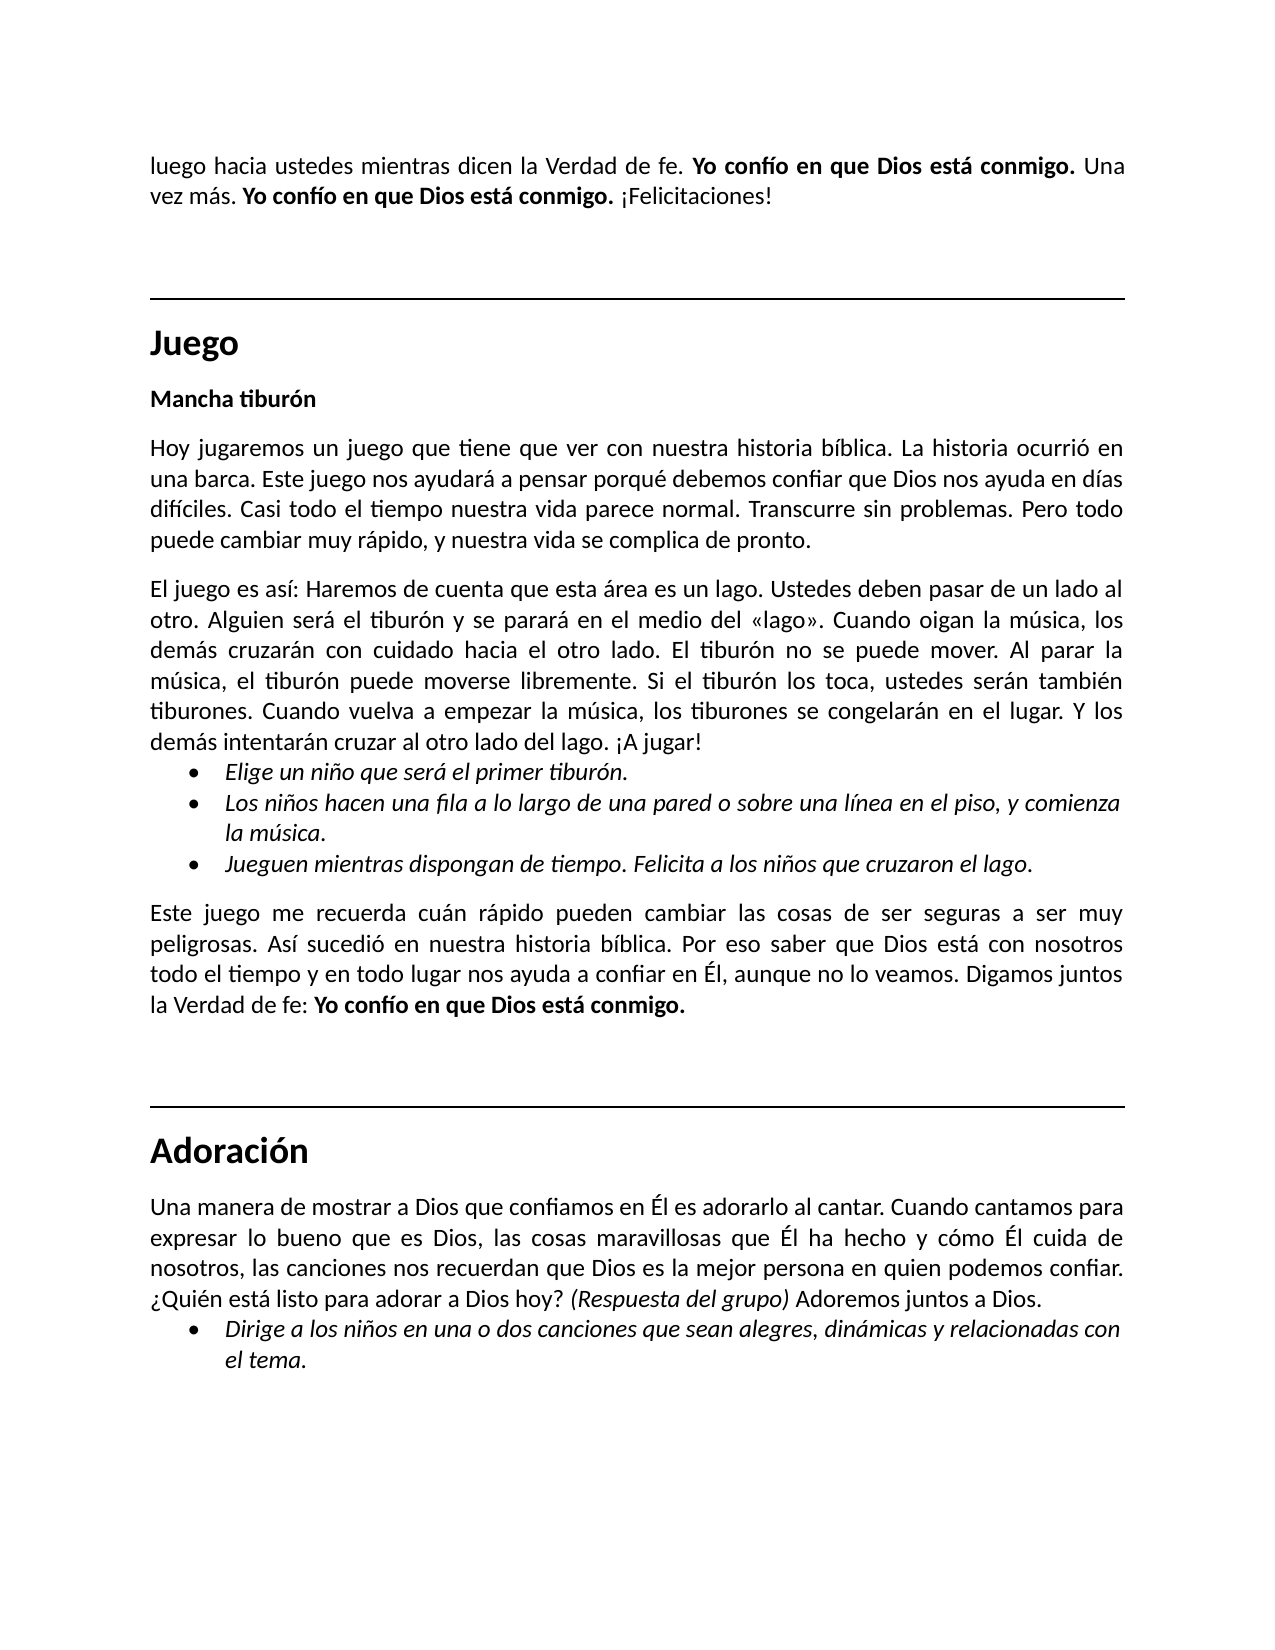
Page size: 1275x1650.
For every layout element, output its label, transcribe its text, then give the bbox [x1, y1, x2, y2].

text • Jueguen mientras dispongan de tiempo. Felicita a los niños que cruzaron el lago. [187, 848, 1125, 878]
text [150, 150, 1125, 211]
text • Elige un niño que será el primer tiburón. [187, 756, 1125, 787]
text Este juego me recuerda cuán rápido pueden cambiar las cosas de ser seguras a ser muy peligrosas. Así sucedió en nuestra historia bíblica. Por eso saber que Dios está con nosotros todo el tiempo y en todo lugar nos ayuda a confiar en Él, aunque no lo veamos. Digamos juntos la Verdad de fe: Yo confío en que Dios está conmigo. [150, 897, 1125, 1019]
text Mancha tiburón [150, 383, 1125, 414]
text Adoración [150, 1127, 1125, 1173]
text Juego [150, 319, 1125, 364]
text El juego es así: Haremos de cuenta que esta área es un lago. Ustedes deben pasar de un lado al otro. Alguien será el tiburón y se parará en el medio del «lago». Cuando oigan la música, los demás cruzarán con cuidado hacia el otro lado. El tiburón no se puede mover. Al parar la música, el tiburón puede moverse libremente. Si el tiburón los toca, ustedes serán también tiburones. Cuando vuelva a empezar la música, los tiburones se congelarán en el lugar. Y los demás intentarán cruzar al otro lado del lago. ¡A jugar! [150, 573, 1125, 756]
text Hoy jugaremos un juego que tiene que ver con nuestra historia bíblica. La historia ocurrió en una barca. Este juego nos ayudará a pensar porqué debemos confiar que Dios nos ayuda en días difíciles. Casi todo el tiempo nuestra vida parece normal. Transcurre sin problemas. Pero todo puede cambiar muy rápido, y nuestra vida se complica de pronto. [150, 432, 1125, 554]
text • Los niños hacen una fila a lo largo de una pared o sobre una línea en el piso, y comienza la música. [187, 787, 1125, 848]
text Una manera de mostrar a Dios que confiamos en Él es adorarlo al cantar. Cuando cantamos para expresar lo bueno que es Dios, las cosas maravillosas que Él ha hecho y cómo Él cuida de nosotros, las canciones nos recuerdan que Dios es la mejor persona en quien podemos confiar. ¿Quién está listo para adorar a Dios hoy? (Respuesta del grupo) Adoremos juntos a Dios. [150, 1192, 1125, 1314]
text • Dirige a los niños en una o dos canciones que sean alegres, dinámicas y relacionadas con el tema. [187, 1314, 1125, 1375]
